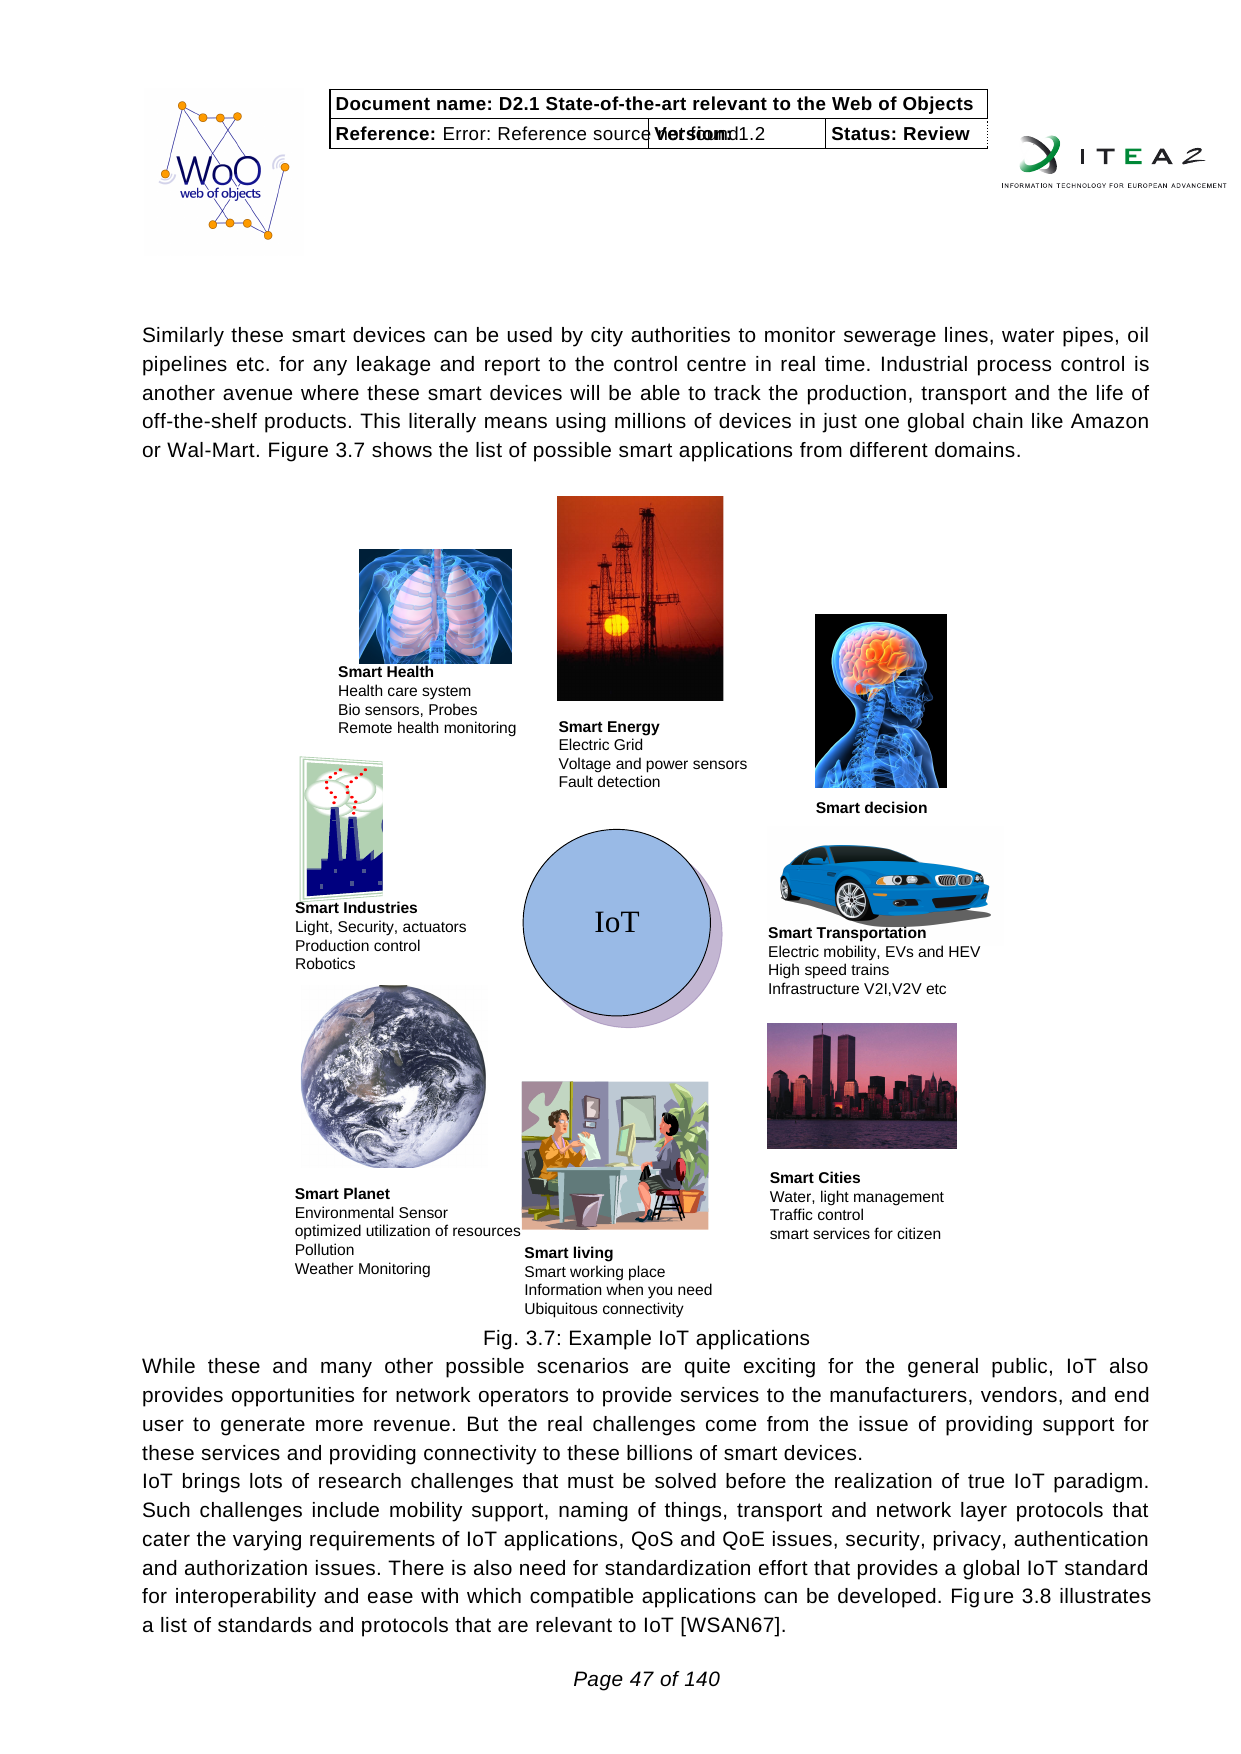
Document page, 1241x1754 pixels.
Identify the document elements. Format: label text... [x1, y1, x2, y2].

text Fig. 3.7: Example IoT applications [142, 1325, 1152, 1349]
text IoT brings lots of research challenges that must be solved before the realization of true IoT paradigm. Such challenges include mobility support, naming of things, transport and network layer protocols that cater the varying requirements of IoT applications, QoS and QoE issues, security, privacy, authentication and authorization issues. There is also need for standardization effort that provides a global IoT standard for interoperability and ease with which compatible applications can be developed. Figure 3.8 illustrates a list of standards and protocols that are relevant to IoT [WSAN67]. [142, 1469, 1152, 1637]
text While these and many other possible scenarios are quite exciting for the general public, IoT also provides opportunities for network operators to provide services to the manufacturers, vendors, and end user to generate more revenue. But the real challenges come from the issue of providing support for these services and providing connectivity to these billions of smart devices. [142, 1354, 1152, 1464]
picture [144, 88, 305, 256]
text Similarly these smart devices can be used by city authorities to monitor sewerage lines, water pipes, oil pipelines etc. for any leakage and report to the control centre in real time. Industrial process control is another avenue where these smart devices will be able to track the production, transport and the life of off-the-shelf products. This literally means using millions of devices in just one global chain like Amazon or Wal-Mart. Figure 3.7 shows the list of possible smart applications from different domains. [142, 323, 1152, 462]
